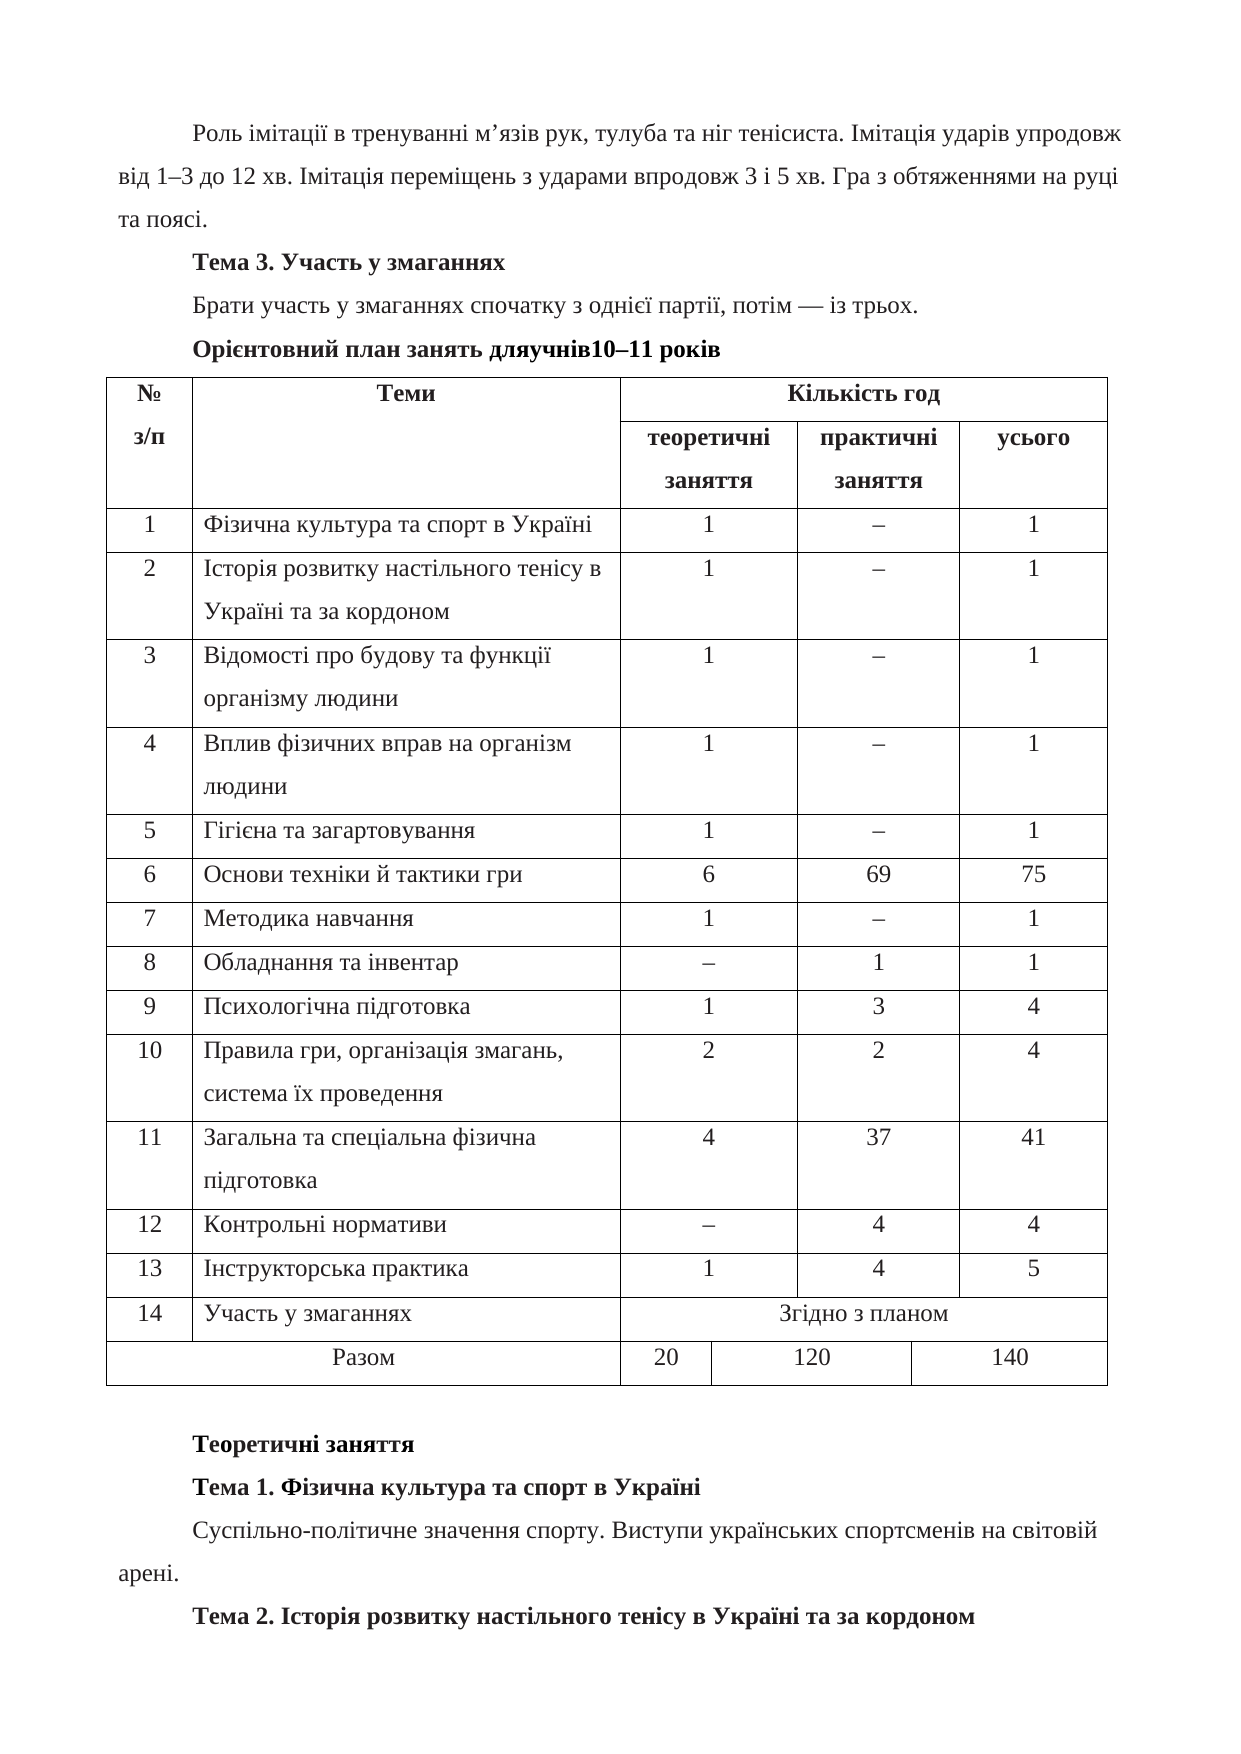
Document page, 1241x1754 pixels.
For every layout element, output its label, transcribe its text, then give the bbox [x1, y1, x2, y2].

table_cell 1 [107, 509, 192, 552]
table_cell 4 [798, 1210, 959, 1252]
table_cell – [798, 728, 959, 814]
table_cell Участь у змаганнях [193, 1298, 620, 1341]
table_cell 4 [621, 1122, 797, 1208]
table_cell 4 [960, 1210, 1107, 1252]
text Тема 3. Участь у змаганнях [118, 247, 1122, 276]
table_cell теоретичні заняття [621, 422, 797, 508]
table_cell – [798, 553, 959, 639]
table_cell 41 [960, 1122, 1107, 1208]
table_cell Вплив фізичних вправ на організм людини [193, 728, 620, 814]
table_cell 3 [798, 991, 959, 1034]
table_cell Обладнання та інвентар [193, 947, 620, 990]
table_cell Інструкторська практика [193, 1254, 620, 1297]
table_cell – [621, 947, 797, 990]
table_cell Контрольні нормативи [193, 1210, 620, 1252]
table_cell Історія розвитку настільного тенісу в Україні та за кордоном [193, 553, 620, 639]
table_cell 8 [107, 947, 192, 990]
table_cell – [798, 815, 959, 858]
table_cell 1 [621, 903, 797, 946]
table_cell 14 [107, 1298, 192, 1341]
table_cell 1 [621, 815, 797, 858]
table_cell 6 [621, 859, 797, 902]
table_cell 1 [621, 509, 797, 552]
table_cell – [798, 640, 959, 727]
table_cell 69 [798, 859, 959, 902]
table_cell 4 [798, 1254, 959, 1297]
text Тема 2. Історія розвитку настільного тенісу в Україні та за кордоном [118, 1601, 1122, 1630]
table_cell 13 [107, 1254, 192, 1297]
table_cell 1 [798, 947, 959, 990]
table_cell Фізична культура та спорт в Україні [193, 509, 620, 552]
text Тема 1. Фізична культура та спорт в Україні [118, 1472, 1122, 1501]
text Теоретичні заняття [118, 1429, 1122, 1458]
table_cell Методика навчання [193, 903, 620, 946]
table_header № з/п [107, 378, 192, 508]
table_cell 10 [107, 1035, 192, 1121]
table_cell 37 [798, 1122, 959, 1208]
table_cell 1 [960, 509, 1107, 552]
table_cell – [798, 903, 959, 946]
text Роль імітації в тренуванні м’язів рук, тулуба та ніг тенісиста. Імітація ударів упродовж від 1–3 до 12 хв. Імітація переміщень з ударами впродовж 3 і 5 хв. Гра з обтяженнями на руці та поясі. [118, 118, 1122, 233]
table_cell 7 [107, 903, 192, 946]
table_cell 3 [107, 640, 192, 727]
table_cell 9 [107, 991, 192, 1034]
table_cell 5 [107, 815, 192, 858]
table_cell 1 [960, 815, 1107, 858]
table_header Кількість год [621, 378, 1107, 421]
table_cell 1 [960, 947, 1107, 990]
table_cell 12 [107, 1210, 192, 1252]
table_cell Відомості про будову та функції організму людини [193, 640, 620, 727]
table_cell 1 [621, 640, 797, 727]
table_cell Згідно з планом [621, 1298, 1107, 1341]
table_cell усього [960, 422, 1107, 508]
table_cell 4 [960, 1035, 1107, 1121]
table_cell 6 [107, 859, 192, 902]
table_cell 2 [798, 1035, 959, 1121]
table_cell Гігієна та загартовування [193, 815, 620, 858]
table_cell 2 [621, 1035, 797, 1121]
table_cell 1 [960, 640, 1107, 727]
table_cell 1 [621, 991, 797, 1034]
table_cell Загальна та спеціальна фізична підготовка [193, 1122, 620, 1208]
table_cell 1 [960, 553, 1107, 639]
table_cell практичні заняття [798, 422, 959, 508]
table_cell Основи техніки й тактики гри [193, 859, 620, 902]
text Суспільно-політичне значення спорту. Виступи українських спортсменів на світовій арені. [118, 1515, 1122, 1587]
table_cell – [621, 1210, 797, 1252]
table_cell 5 [960, 1254, 1107, 1297]
table_cell Разом [107, 1342, 620, 1385]
table_cell 4 [107, 728, 192, 814]
table_cell 1 [621, 553, 797, 639]
table_cell 75 [960, 859, 1107, 902]
table_cell 1 [621, 728, 797, 814]
table_cell 20 [621, 1342, 711, 1385]
table_cell Правила гри, організація змагань, система їх проведення [193, 1035, 620, 1121]
table_cell 140 [912, 1342, 1107, 1385]
table_cell 1 [960, 903, 1107, 946]
table_cell – [798, 509, 959, 552]
table_cell 120 [712, 1342, 911, 1385]
text Брати участь у змаганнях спочатку з однієї партії, потім — із трьох. [118, 291, 1122, 319]
table_cell 4 [960, 991, 1107, 1034]
text Орієнтовний план занять дляучнів10–11 років [118, 334, 1122, 362]
table_cell Психологічна підготовка [193, 991, 620, 1034]
table_cell 11 [107, 1122, 192, 1208]
table_cell 1 [960, 728, 1107, 814]
table_header Теми [193, 378, 620, 508]
table_cell 2 [107, 553, 192, 639]
table_cell 1 [621, 1254, 797, 1297]
